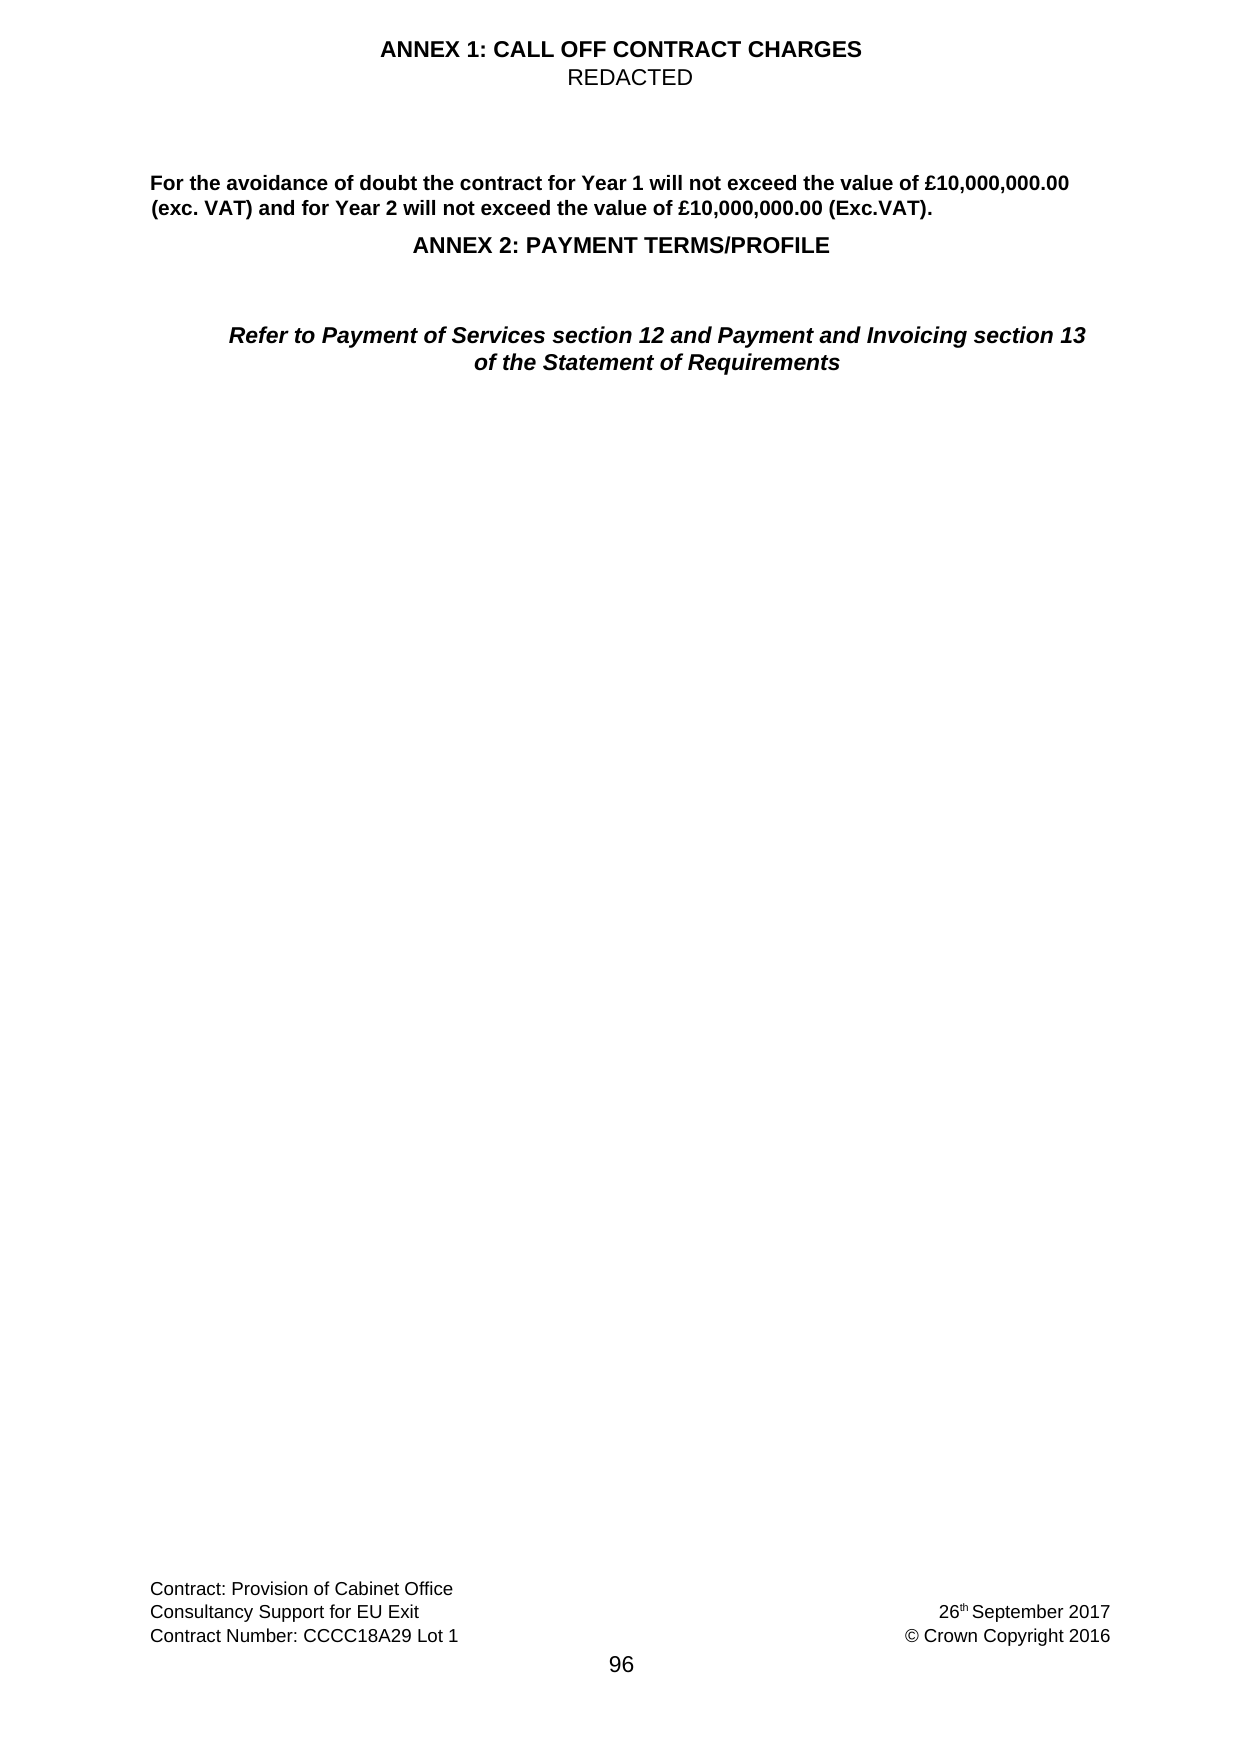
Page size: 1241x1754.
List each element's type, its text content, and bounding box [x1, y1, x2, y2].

text REDACTED [150, 64, 1110, 91]
text For the avoidance of doubt the contract for Year 1 will not exceed the value of £10,000,000.00 (exc. VAT) and for Year 2 will not exceed the value of £10,000,000.00 (Exc.VAT). [150, 170, 1110, 219]
subtitle ANNEX 2: PAYMENT TERMS/PROFILE [412, 232, 1093, 259]
subtitle ANNEX 1: CALL OFF CONTRACT CHARGES [208, 36, 1034, 62]
text Refer to Payment of Services section 12 and Payment and Invoicing section 13 of the Statement of Requirements [219, 322, 1098, 376]
